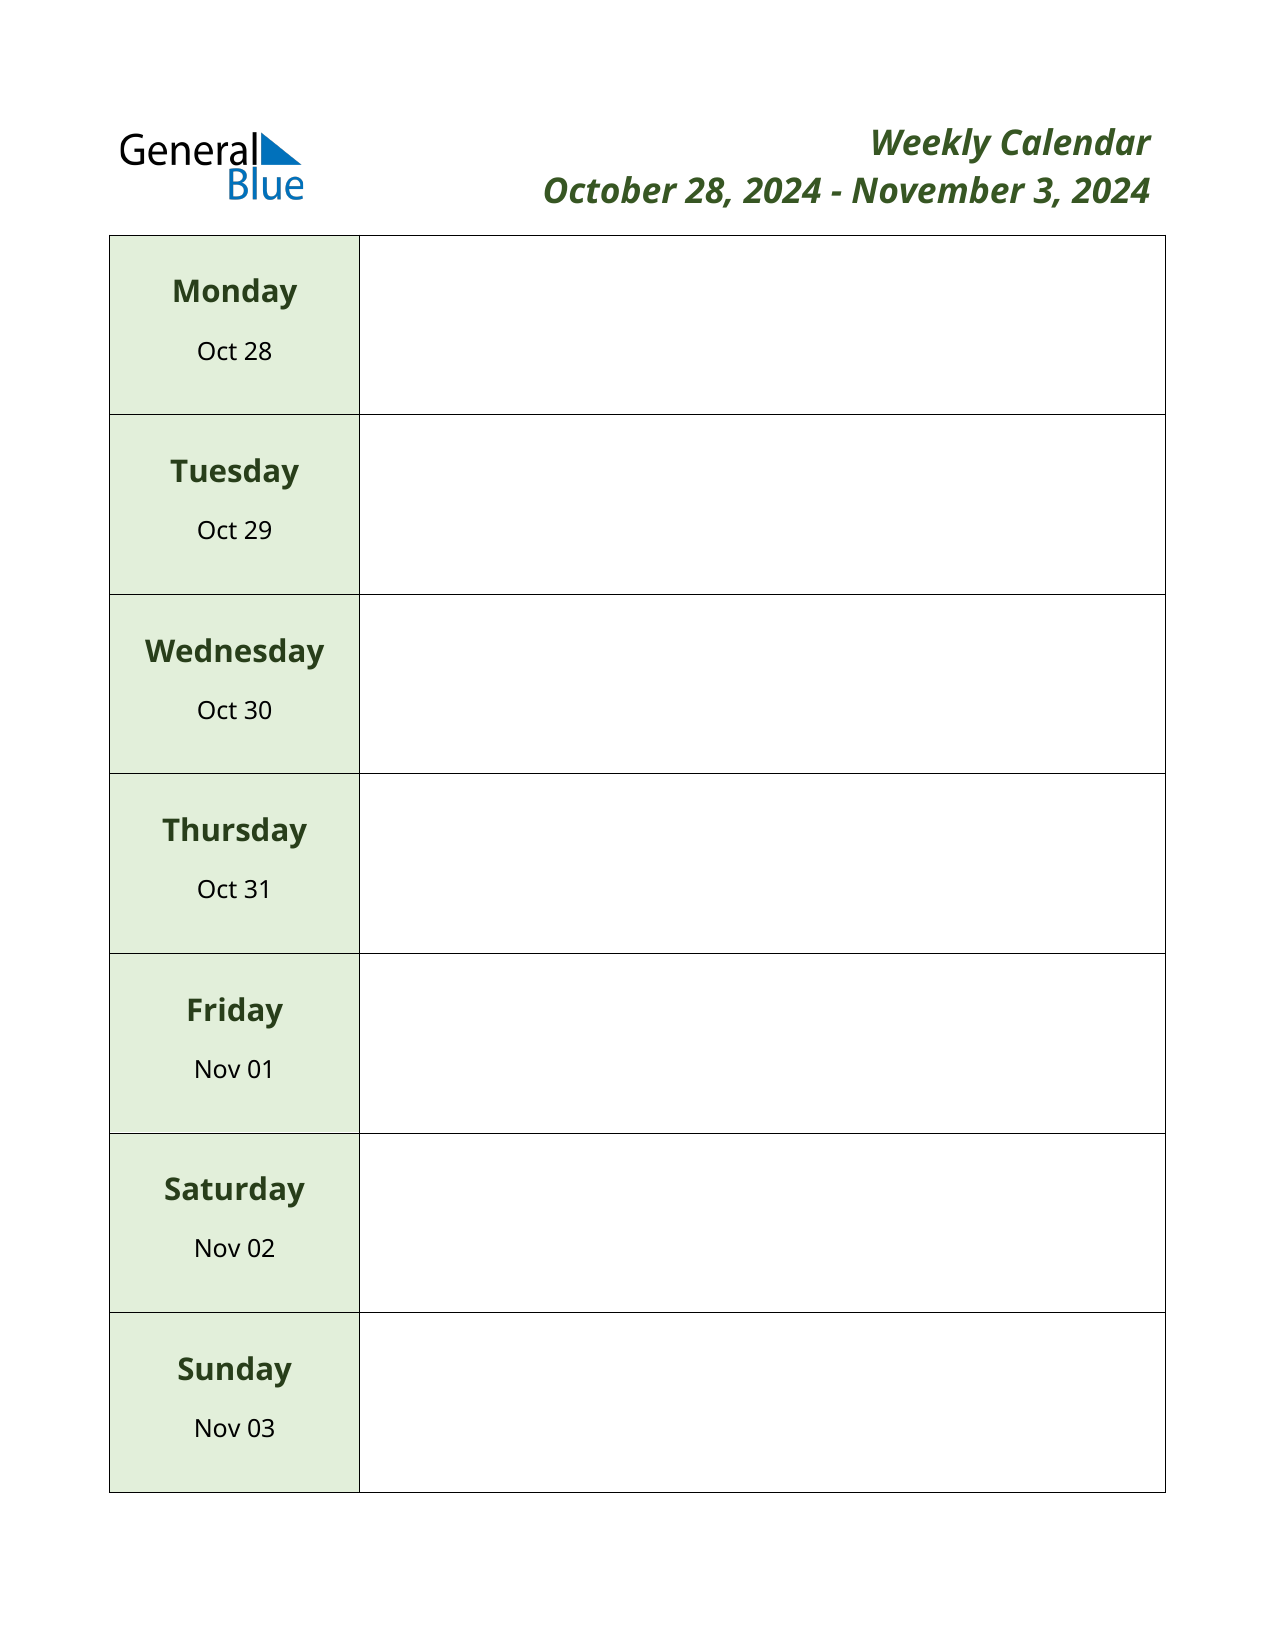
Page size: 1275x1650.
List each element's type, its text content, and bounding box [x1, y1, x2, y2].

table_cell [360, 774, 1165, 953]
table_cell [360, 415, 1165, 594]
table_cell Tuesday Oct 29 [110, 415, 359, 594]
table_cell [360, 236, 1165, 414]
picture [120, 132, 304, 200]
table_header Weekly Calendar October 28, 2024 - November 3, 2024 [360, 98, 1166, 234]
table_cell [360, 1134, 1165, 1312]
table_header [109, 98, 359, 234]
table_cell Wednesday Oct 30 [110, 595, 359, 773]
table_cell Friday Nov 01 [110, 954, 359, 1132]
table_cell Monday Oct 28 [110, 236, 359, 414]
table_cell Saturday Nov 02 [110, 1134, 359, 1312]
table_cell [360, 595, 1165, 773]
table_cell Thursday Oct 31 [110, 774, 359, 953]
table_cell [360, 1313, 1165, 1492]
table_cell [360, 954, 1165, 1132]
table_cell Sunday Nov 03 [110, 1313, 359, 1492]
